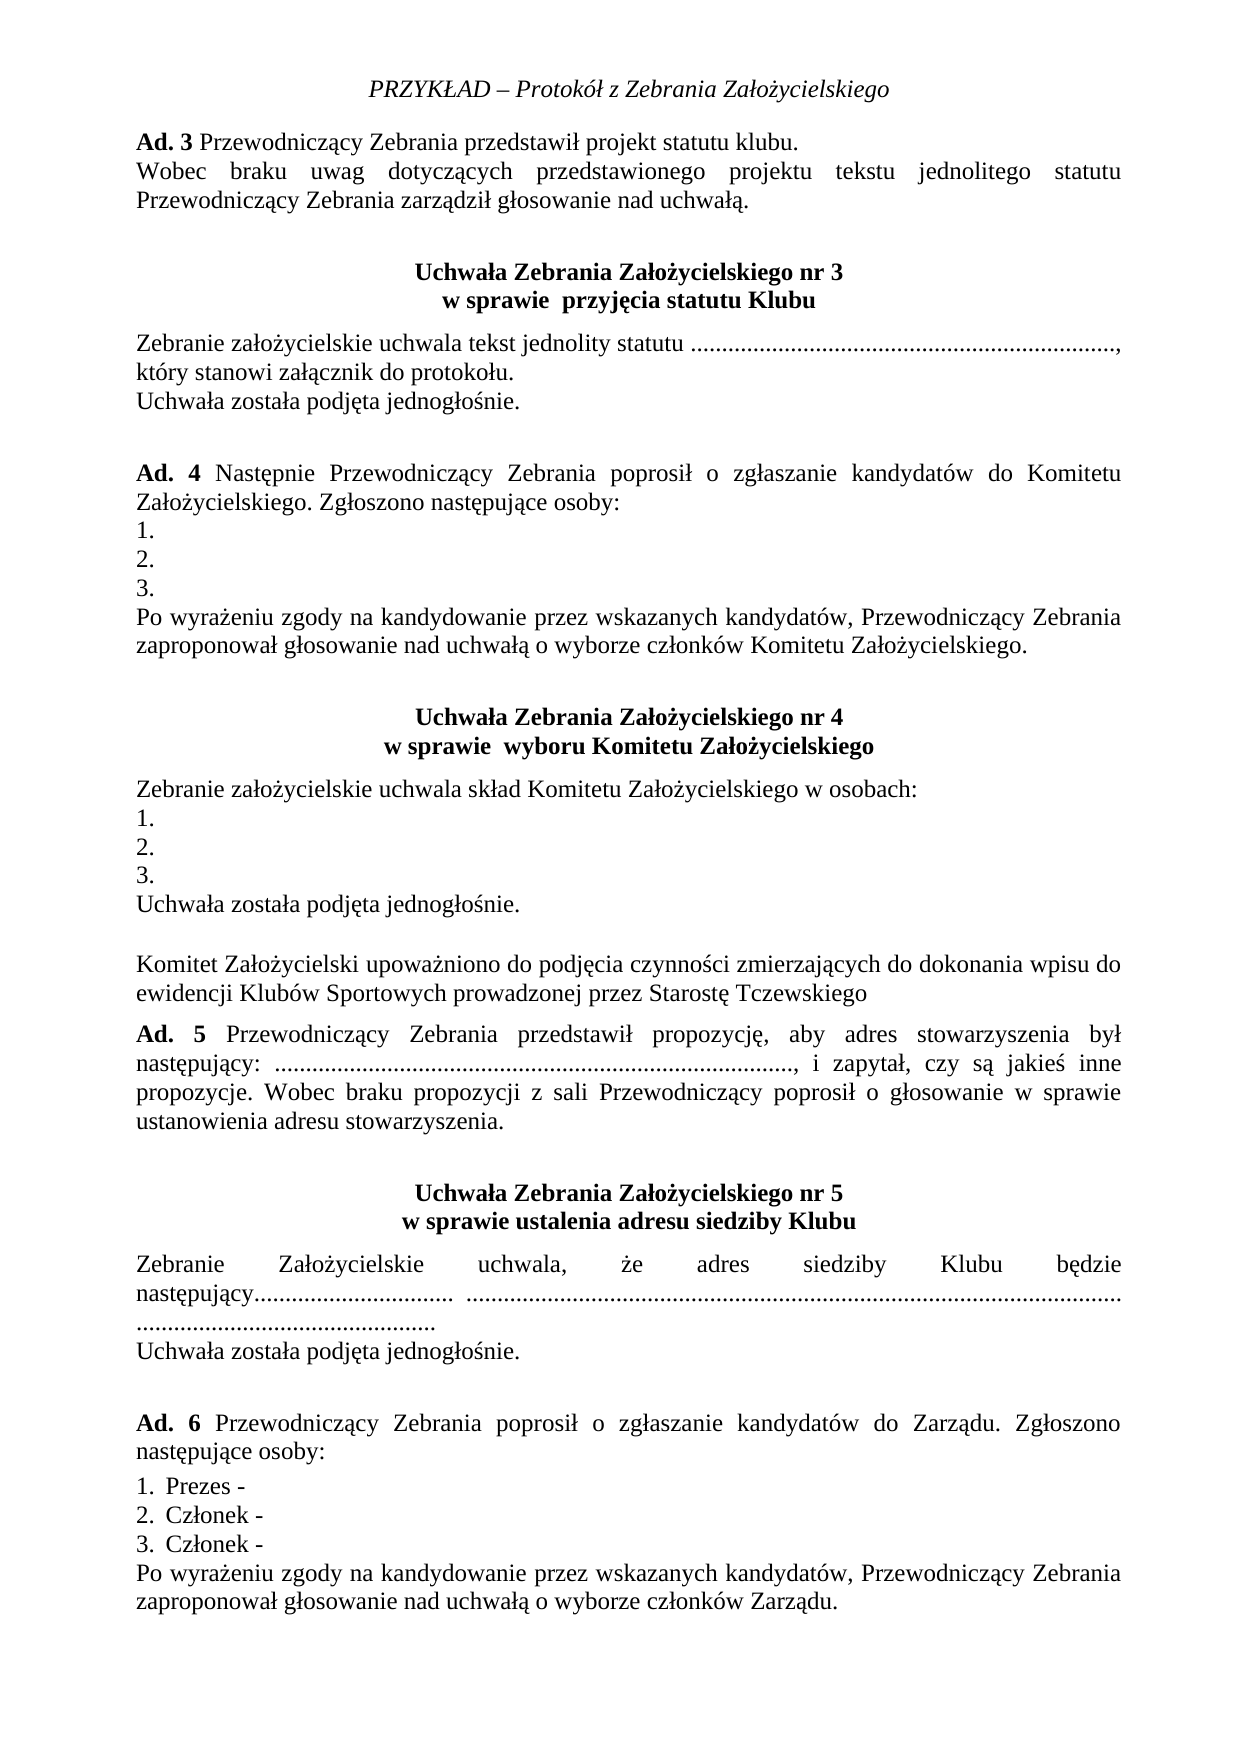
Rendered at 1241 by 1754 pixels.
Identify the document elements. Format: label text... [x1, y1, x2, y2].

text w sprawie ustalenia adresu siedziby Klubu [136, 1206, 1122, 1235]
text Wobec braku uwag dotyczących przedstawionego projektu tekstu jednolitego statutu Przewodniczący Zebrania zarządził głosowanie nad uchwałą. [136, 156, 1122, 213]
text Zebranie założycielskie uchwala tekst jednolity statutu ...................................................................., który stanowi załącznik do protokołu. [136, 328, 1122, 386]
subtitle Uchwała Zebrania Założycielskiego nr 4 [136, 702, 1122, 731]
text Ad. 6 Przewodniczący Zebrania poprosił o zgłaszanie kandydatów do Zarządu. Zgłoszono następujące osoby: [136, 1408, 1122, 1465]
text w sprawie przyjęcia statutu Klubu [136, 285, 1122, 314]
list 1. Prezes - [136, 1471, 1122, 1500]
text w sprawie wyboru Komitetu Założycielskiego [136, 731, 1122, 760]
text Ad. 5 Przewodniczący Zebrania przedstawił propozycję, aby adres stowarzyszenia był następujący: ..................................................................................., i zapytał, czy są jakieś inne propozycje. Wobec braku propozycji z sali Przewodniczący poprosił o głosowanie w sprawie ustanowienia adresu stowarzyszenia. [136, 1019, 1122, 1134]
list 2. [136, 832, 1122, 860]
text Ad. 3 Przewodniczący Zebrania przedstawił projekt statutu klubu. [136, 127, 1122, 156]
text Uchwała została podjęta jednogłośnie. [136, 889, 1122, 918]
text Uchwała została podjęta jednogłośnie. [136, 386, 1122, 415]
text Komitet Założycielski upoważniono do podjęcia czynności zmierzających do dokonania wpisu do ewidencji Klubów Sportowych prowadzonej przez Starostę Tczewskiego [136, 949, 1122, 1007]
list 1. [136, 803, 1122, 832]
text Uchwała Zebrania Założycielskiego nr 3 [136, 257, 1122, 285]
list 2. Członek - [136, 1500, 1122, 1529]
text Zebranie Założycielskie uchwala, że adres siedziby Klubu będzie następujący................................ ......................................................................................................................................................... [136, 1249, 1122, 1336]
list 3. [136, 860, 1122, 889]
text Uchwała została podjęta jednogłośnie. [136, 1336, 1122, 1364]
list 1. [136, 515, 1122, 544]
list 3. [136, 573, 1122, 602]
text Uchwała Zebrania Założycielskiego nr 5 [136, 1178, 1122, 1206]
list 3. Członek - [136, 1529, 1122, 1558]
text Po wyrażeniu zgody na kandydowanie przez wskazanych kandydatów, Przewodniczący Zebrania zaproponował głosowanie nad uchwałą o wyborze członków Zarządu. [136, 1558, 1122, 1615]
text Ad. 4 Następnie Przewodniczący Zebrania poprosił o zgłaszanie kandydatów do Komitetu Założycielskiego. Zgłoszono następujące osoby: [136, 458, 1122, 515]
list 2. [136, 544, 1122, 573]
text Po wyrażeniu zgody na kandydowanie przez wskazanych kandydatów, Przewodniczący Zebrania zaproponował głosowanie nad uchwałą o wyborze członków Komitetu Założycielskiego. [136, 602, 1122, 659]
text Zebranie założycielskie uchwala skład Komitetu Założycielskiego w osobach: [136, 774, 1122, 803]
